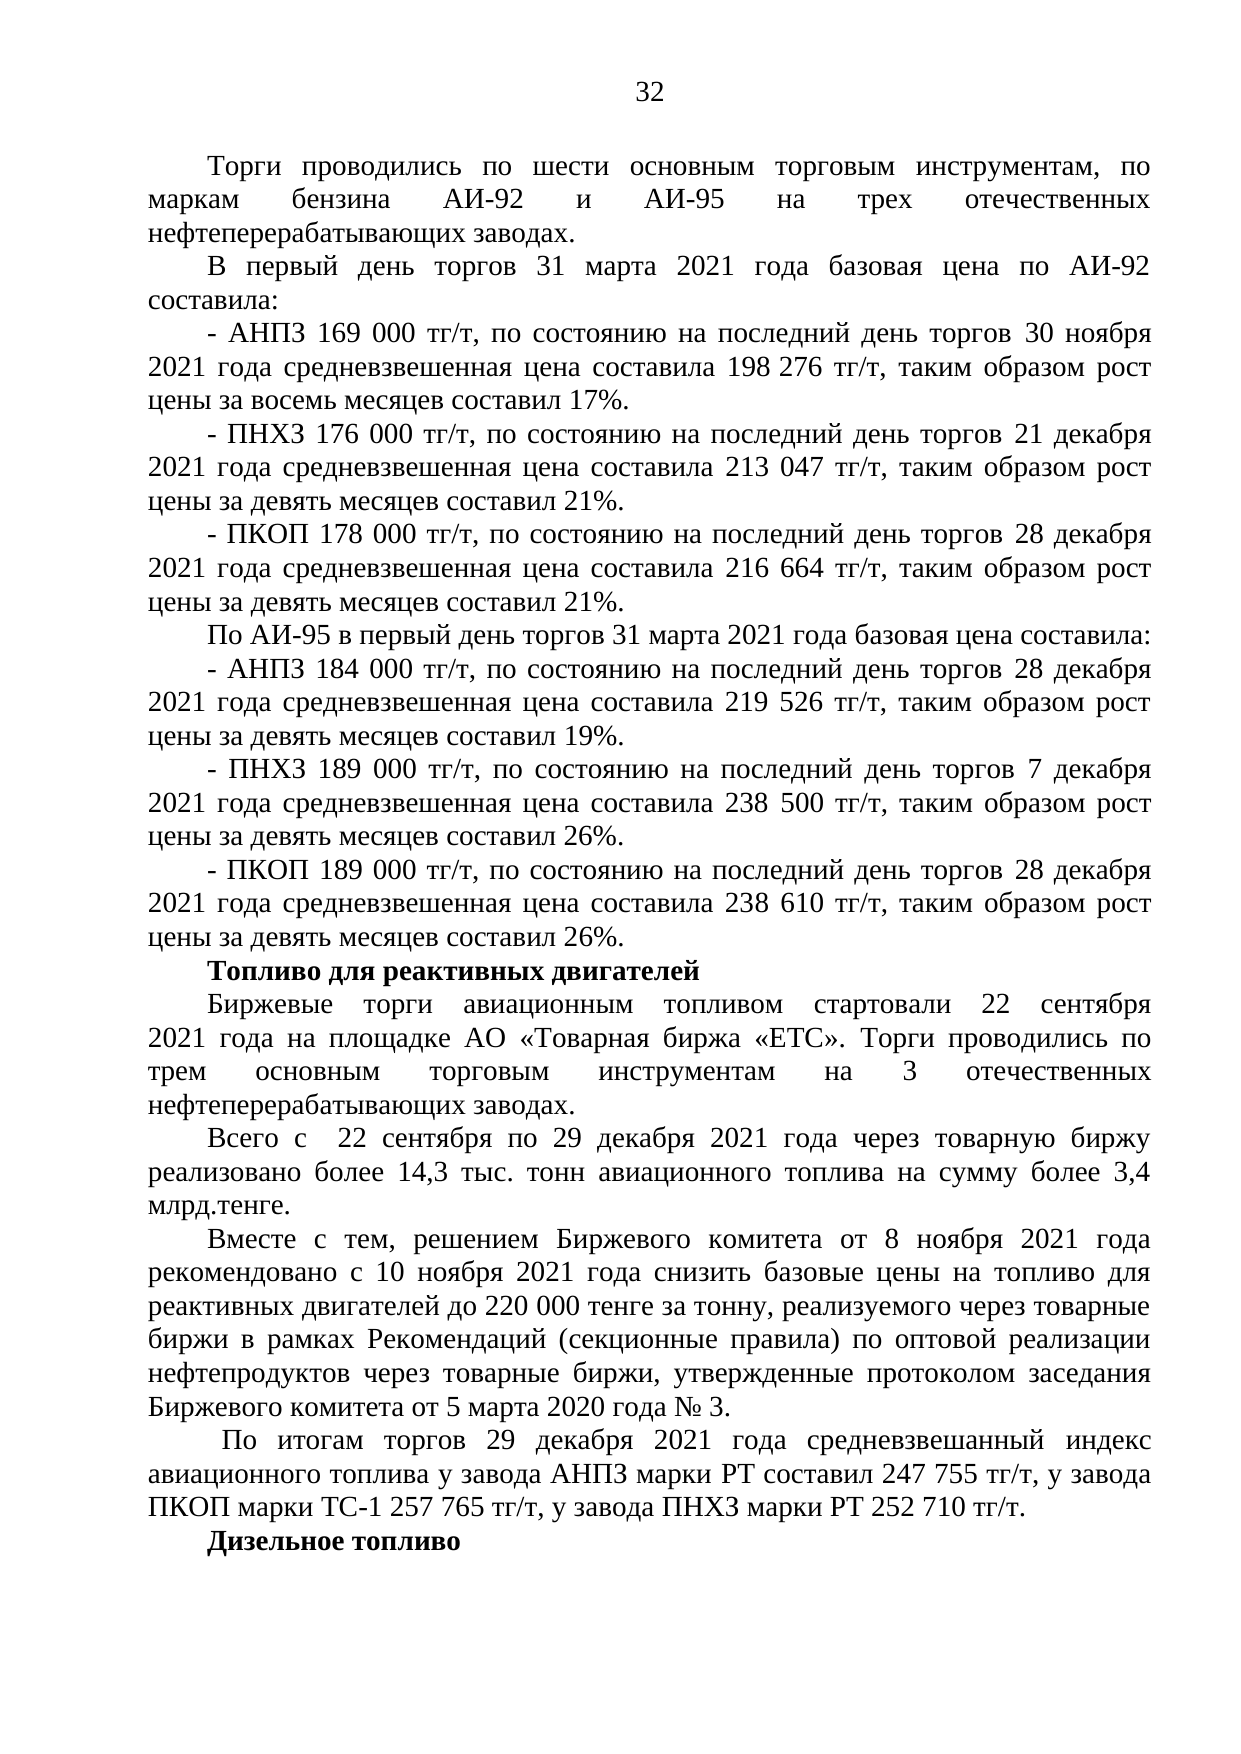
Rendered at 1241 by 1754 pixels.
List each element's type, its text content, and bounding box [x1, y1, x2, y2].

text По итогам торгов 29 декабря 2021 года средневзвешанный индекс авиационного топлива у завода АНПЗ марки РТ составил 247 755 тг/т, у завода ПКОП марки ТС-1 257 765 тг/т, у завода ПНХЗ марки РТ 252 710 тг/т. [148, 1422, 1152, 1523]
text Топливо для реактивных двигателей [148, 953, 1152, 986]
text Торги проводились по шести основным торговым инструментам, по маркам бензина АИ-92 и АИ-95 на трех отечественных нефтеперерабатывающих заводах. [148, 148, 1152, 248]
text - ПКОП 189 000 тг/т, по состоянию на последний день торгов 28 декабря 2021 года средневзвешенная цена составила 238 610 тг/т, таким образом рост цены за девять месяцев составил 26%. [148, 852, 1152, 953]
text - АНПЗ 184 000 тг/т, по состоянию на последний день торгов 28 декабря 2021 года средневзвешенная цена составила 219 526 тг/т, таким образом рост цены за девять месяцев составил 19%. [148, 651, 1152, 751]
text По АИ-95 в первый день торгов 31 марта 2021 года базовая цена составила: [148, 617, 1152, 651]
text - ПНХЗ 176 000 тг/т, по состоянию на последний день торгов 21 декабря 2021 года средневзвешенная цена составила 213 047 тг/т, таким образом рост цены за девять месяцев составил 21%. [148, 416, 1152, 517]
text Дизельное топливо [148, 1523, 1152, 1558]
text В первый день торгов 31 марта 2021 года базовая цена по АИ-92 составила: [148, 248, 1152, 315]
text - ПКОП 178 000 тг/т, по состоянию на последний день торгов 28 декабря 2021 года средневзвешенная цена составила 216 664 тг/т, таким образом рост цены за девять месяцев составил 21%. [148, 517, 1152, 617]
text Всего с 22 сентября по 29 декабря 2021 года через товарную биржу реализовано более 14,3 тыс. тонн авиационного топлива на сумму более 3,4 млрд.тенге. [148, 1120, 1152, 1221]
text Биржевые торги авиационным топливом стартовали 22 сентября 2021 года на площадке АО «Товарная биржа «ЕТС». Торги проводились по трем основным торговым инструментам на 3 отечественных нефтеперерабатывающих заводах. [148, 986, 1152, 1120]
text - АНПЗ 169 000 тг/т, по состоянию на последний день торгов 30 ноября 2021 года средневзвешенная цена составила 198 276 тг/т, таким образом рост цены за восемь месяцев составил 17%. [148, 315, 1152, 416]
text Вместе с тем, решением Биржевого комитета от 8 ноября 2021 года рекомендовано с 10 ноября 2021 года снизить базовые цены на топливо для реактивных двигателей до 220 000 тенге за тонну, реализуемого через товарные биржи в рамках Рекомендаций (секционные правила) по оптовой реализации нефтепродуктов через товарные биржи, утвержденные протоколом заседания Биржевого комитета от 5 марта 2020 года № 3. [148, 1221, 1152, 1422]
text - ПНХЗ 189 000 тг/т, по состоянию на последний день торгов 7 декабря 2021 года средневзвешенная цена составила 238 500 тг/т, таким образом рост цены за девять месяцев составил 26%. [148, 751, 1152, 852]
